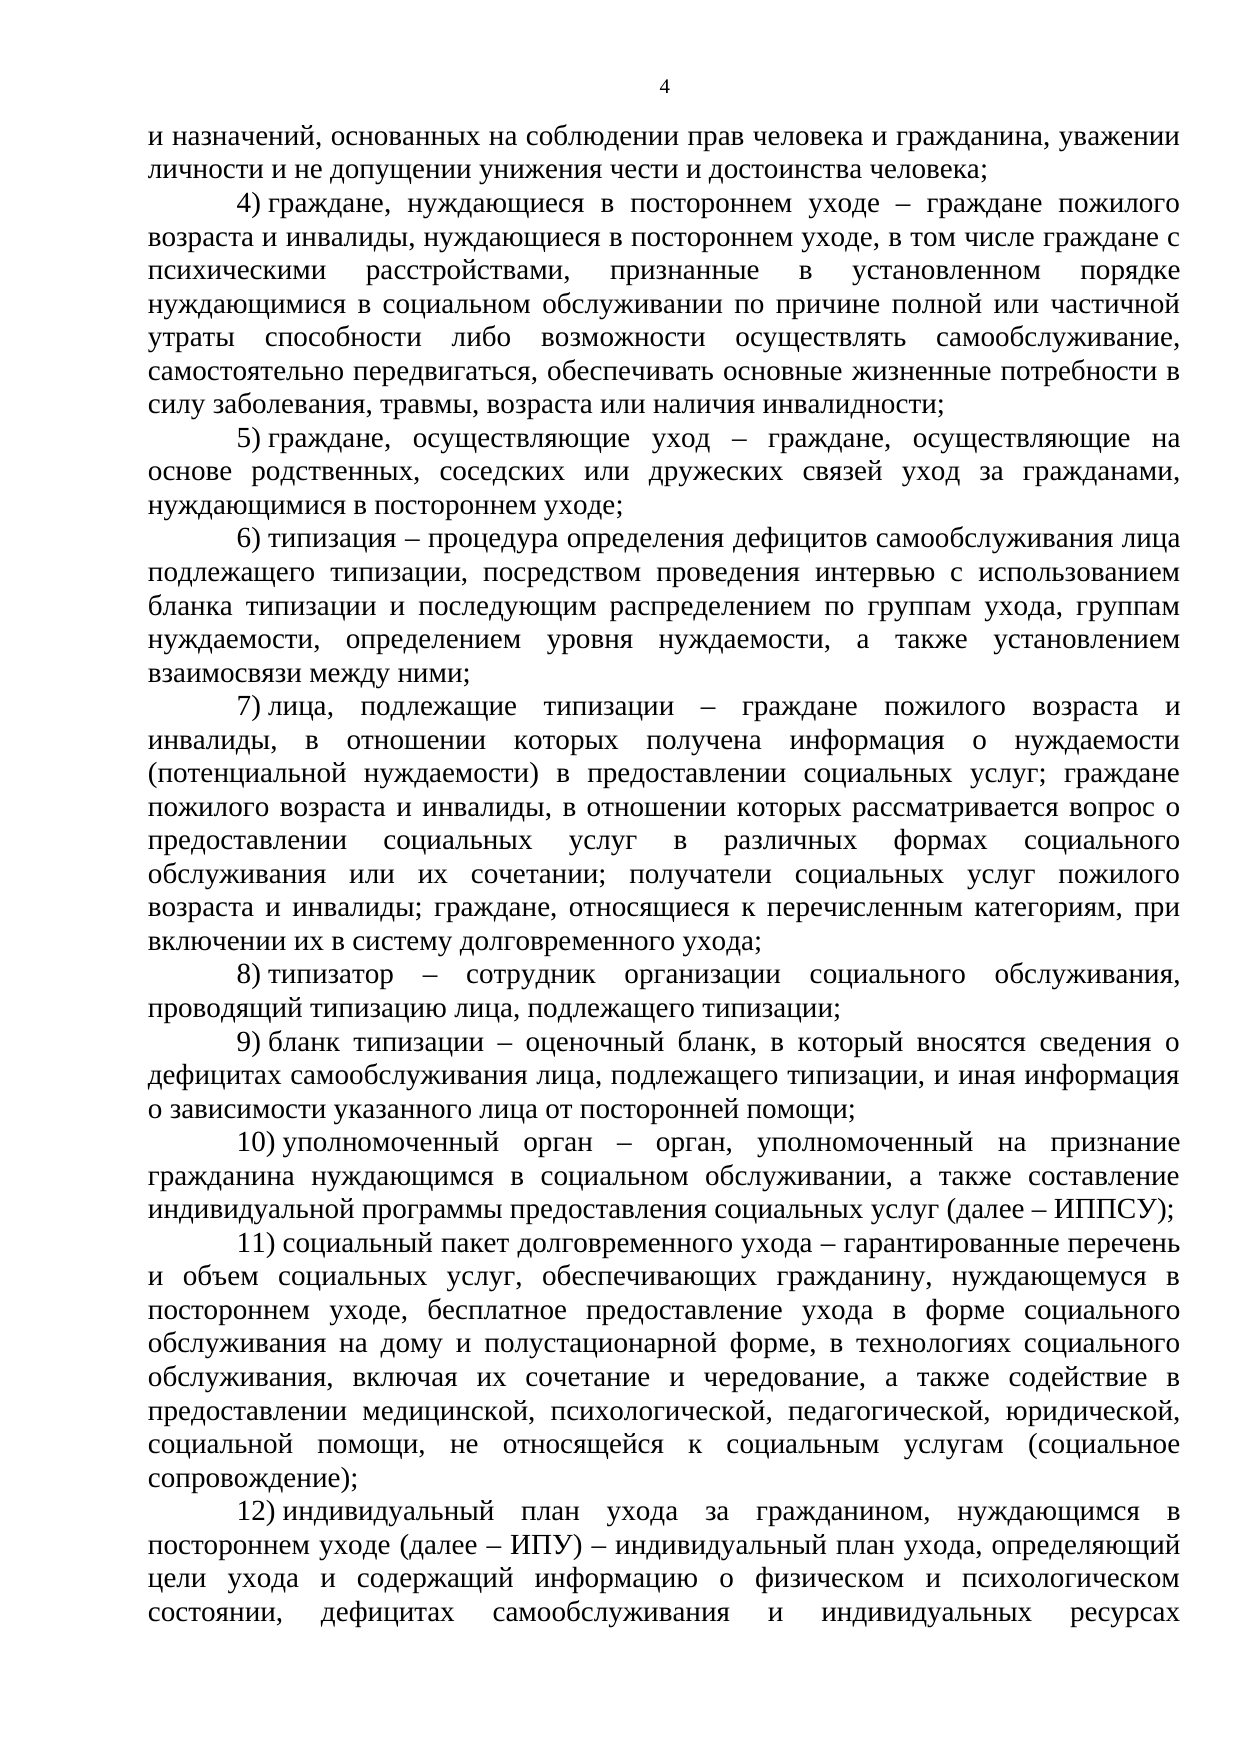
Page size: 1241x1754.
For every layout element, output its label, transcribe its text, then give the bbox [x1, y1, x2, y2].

text 9) бланк типизации – оценочный бланк, в который вносятся сведения о дефицитах самообслуживания лица, подлежащего типизации, и иная информация о зависимости указанного лица от посторонней помощи; [148, 1024, 1181, 1124]
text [148, 118, 1181, 185]
text 7) лица, подлежащие типизации – граждане пожилого возраста и инвалиды, в отношении которых получена информация о нуждаемости (потенциальной нуждаемости) в предоставлении социальных услуг; граждане пожилого возраста и инвалиды, в отношении которых рассматривается вопрос о предоставлении социальных услуг в различных формах социального обслуживания или их сочетании; получатели социальных услуг пожилого возраста и инвалиды; граждане, относящиеся к перечисленным категориям, при включении их в систему долговременного ухода; [148, 688, 1181, 957]
text 5) граждане, осуществляющие уход – граждане, осуществляющие на основе родственных, соседских или дружеских связей уход за гражданами, нуждающимися в постороннем уходе; [148, 420, 1181, 521]
text 6) типизация – процедура определения дефицитов самообслуживания лица подлежащего типизации, посредством проведения интервью с использованием бланка типизации и последующим распределением по группам ухода, группам нуждаемости, определением уровня нуждаемости, а также установлением взаимосвязи между ними; [148, 521, 1181, 688]
text 10) уполномоченный орган – орган, уполномоченный на признание гражданина нуждающимся в социальном обслуживании, а также составление индивидуальной программы предоставления социальных услуг (далее – ИППСУ); [148, 1124, 1181, 1225]
text 11) социальный пакет долговременного ухода – гарантированные перечень и объем социальных услуг, обеспечивающих гражданину, нуждающемуся в постороннем уходе, бесплатное предоставление ухода в форме социального обслуживания на дому и полустационарной форме, в технологиях социального обслуживания, включая их сочетание и чередование, а также содействие в предоставлении медицинской, психологической, педагогической, юридической, социальной помощи, не относящейся к социальным услугам (социальное сопровождение); [148, 1225, 1181, 1493]
text 4) граждане, нуждающиеся в постороннем уходе – граждане пожилого возраста и инвалиды, нуждающиеся в постороннем уходе, в том числе граждане с психическими расстройствами, признанные в установленном порядке нуждающимися в социальном обслуживании по причине полной или частичной утраты способности либо возможности осуществлять самообслуживание, самостоятельно передвигаться, обеспечивать основные жизненные потребности в силу заболевания, травмы, возраста или наличия инвалидности; [148, 185, 1181, 420]
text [148, 1493, 1181, 1627]
text 8) типизатор – сотрудник организации социального обслуживания, проводящий типизацию лица, подлежащего типизации; [148, 957, 1181, 1024]
